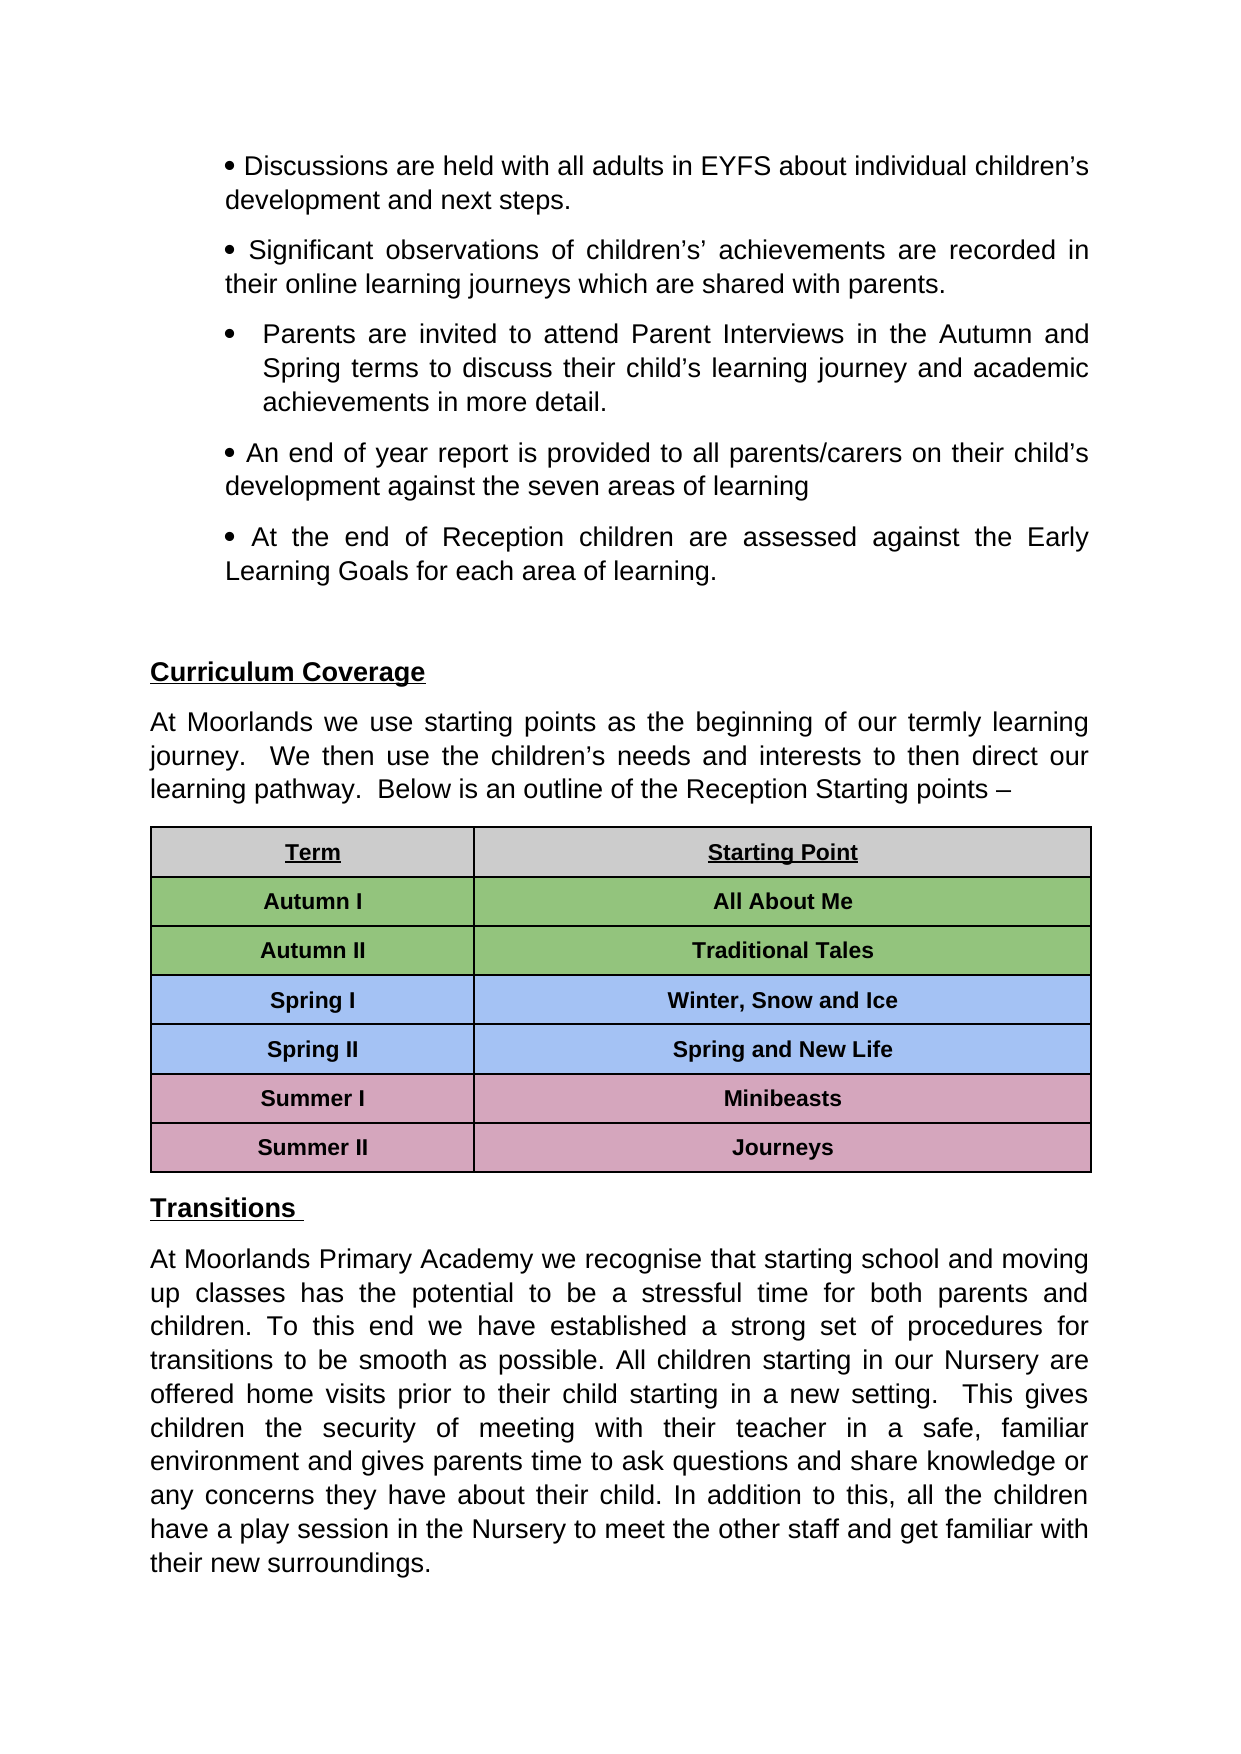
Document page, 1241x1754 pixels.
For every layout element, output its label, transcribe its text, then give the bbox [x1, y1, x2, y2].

text At the end of Reception children are assessed against the Early Learning Goals for each area of learning. [225, 521, 1090, 586]
table_cell Journeys [475, 1124, 1090, 1171]
table_cell Autumn II [152, 927, 473, 974]
text Curriculum Coverage [150, 656, 1090, 687]
text Discussions are held with all adults in EYFS about individual children’s development and next steps. [225, 150, 1090, 215]
text An end of year report is provided to all parents/carers on their child’s development against the seven areas of learning [225, 437, 1090, 502]
text At Moorlands Primary Academy we recognise that starting school and moving up classes has the potential to be a stressful time for both parents and children. To this end we have established a strong set of procedures for transitions to be smooth as possible. All children starting in our Nursery are offered home visits prior to their child starting in a new setting. This gives children the security of meeting with their teacher in a safe, familiar environment and gives parents time to ask questions and share knowledge or any concerns they have about their child. In addition to this, all the children have a play session in the Nursery to meet the other staff and get familiar with their new surroundings. [150, 1243, 1090, 1578]
table_cell Winter, Snow and Ice [475, 976, 1090, 1023]
text Significant observations of children’s’ achievements are recorded in their online learning journeys which are shared with parents. [225, 234, 1090, 299]
table_header Term [152, 828, 473, 876]
table_cell Minibeasts [475, 1075, 1090, 1122]
table_cell Spring and New Life [475, 1025, 1090, 1073]
table_cell Spring I [152, 976, 473, 1023]
table_cell All About Me [475, 878, 1090, 925]
table_cell Summer II [152, 1124, 473, 1171]
table_cell Spring II [152, 1025, 473, 1073]
list Parents are invited to attend Parent Interviews in the Autumn and Spring terms to discuss their child’s learning journey and academic achievements in more detail. [225, 318, 1090, 417]
text At Moorlands we use starting points as the beginning of our termly learning journey. We then use the children’s needs and interests to then direct our learning pathway. Below is an outline of the Reception Starting points – [150, 706, 1090, 805]
table_cell Summer I [152, 1075, 473, 1122]
table_header Starting Point [475, 828, 1090, 876]
table_cell Autumn I [152, 878, 473, 925]
table_cell Traditional Tales [475, 927, 1090, 974]
text Transitions [150, 1192, 1090, 1224]
